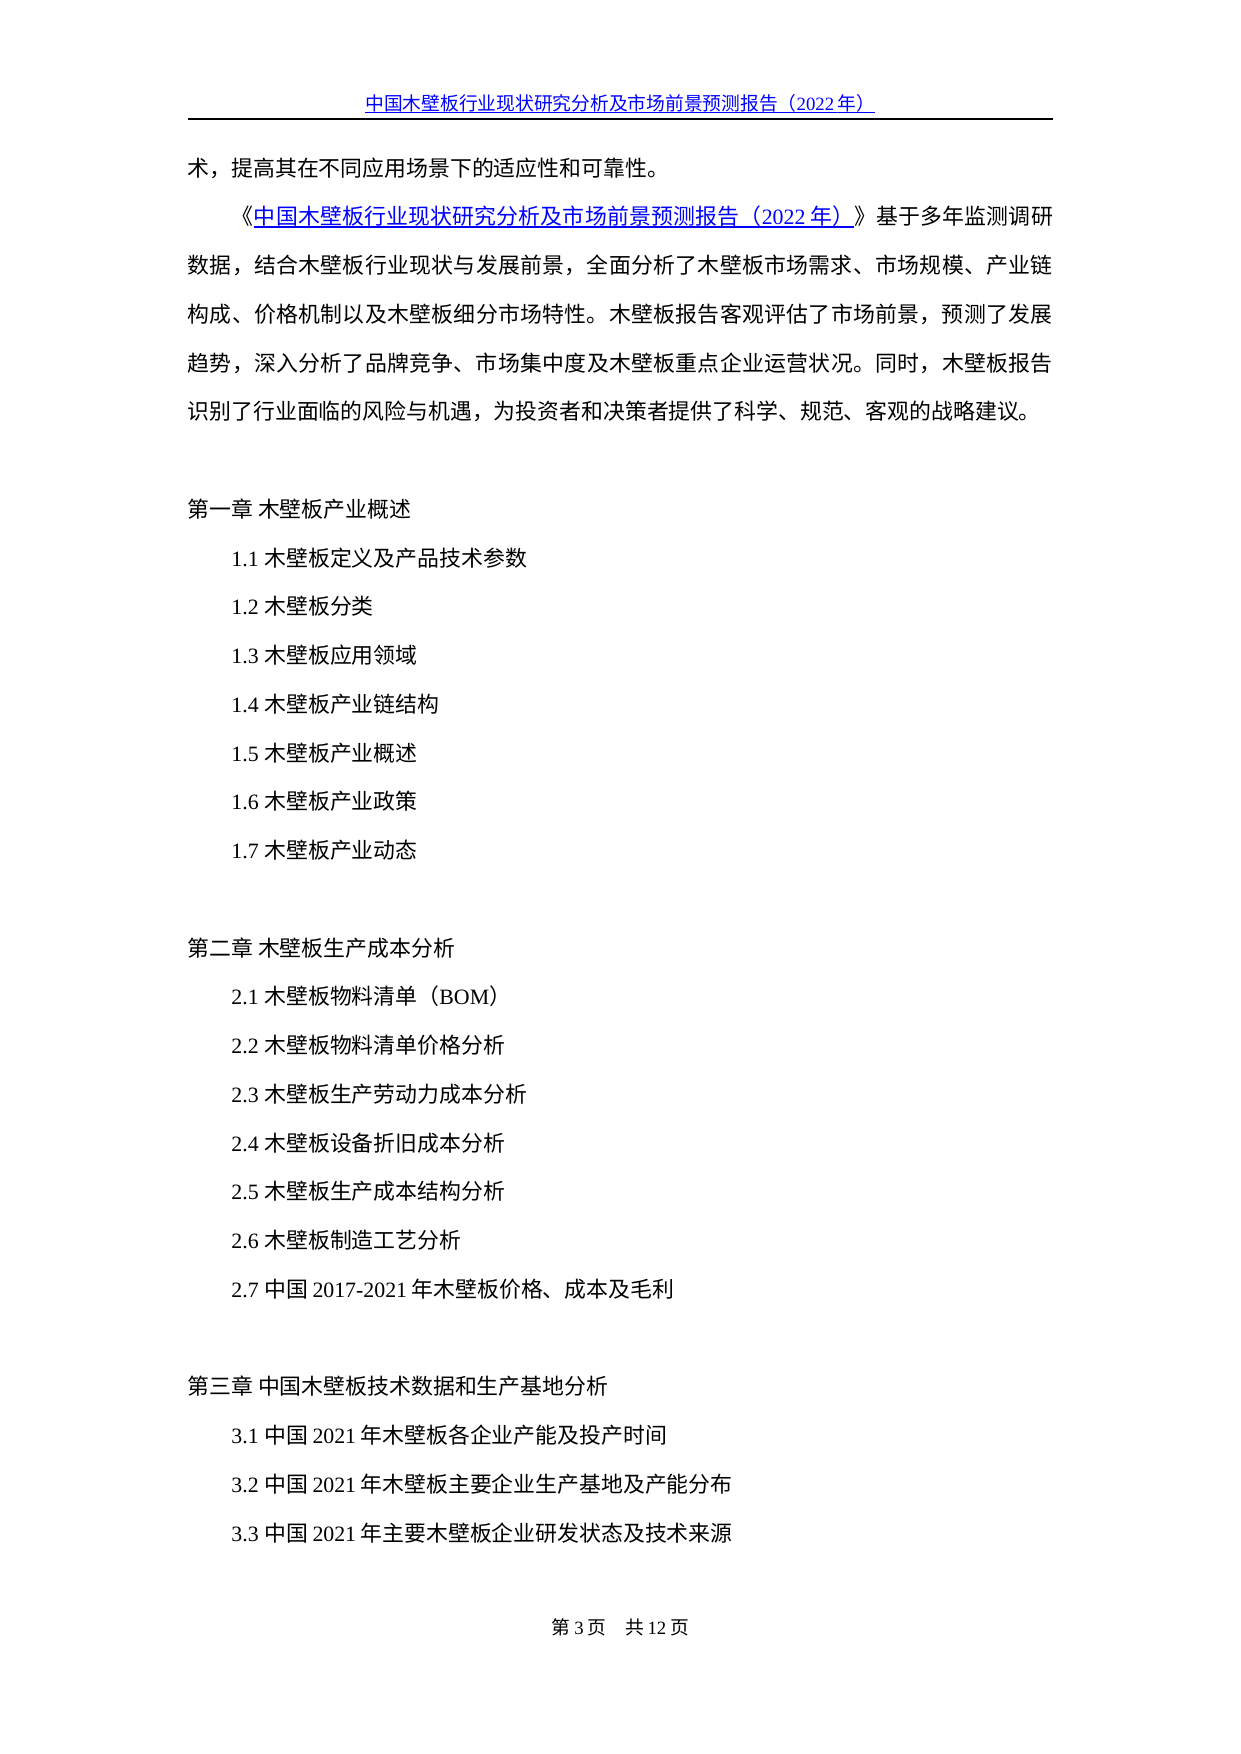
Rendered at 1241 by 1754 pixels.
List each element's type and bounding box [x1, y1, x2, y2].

text [187, 150, 1053, 1548]
